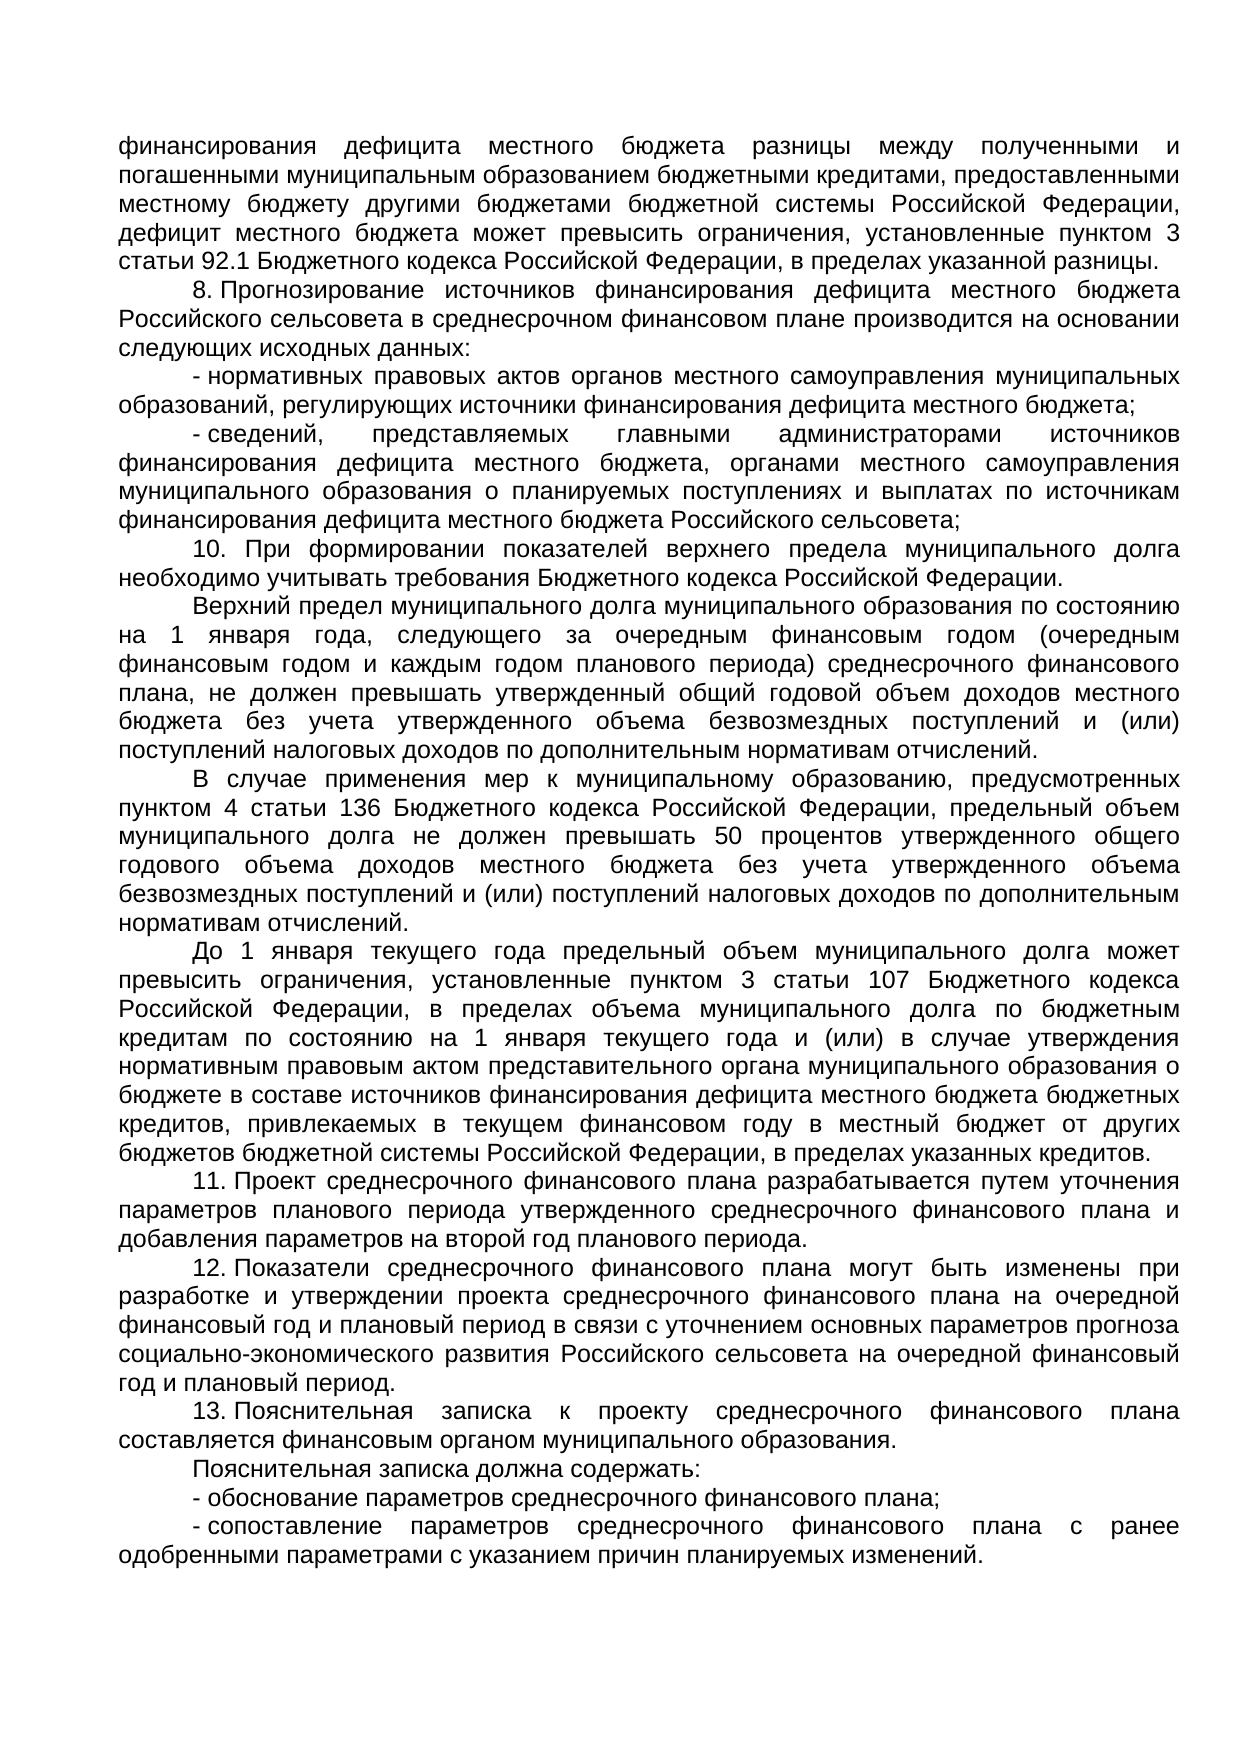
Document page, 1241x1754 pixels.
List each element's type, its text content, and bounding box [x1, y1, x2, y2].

text - обоснование параметров среднесрочного финансового плана; [118, 1483, 1181, 1511]
text До 1 января текущего года предельный объем муниципального долга может превысить ограничения, установленные пунктом 3 статьи 107 Бюджетного кодекса Российской Федерации, в пределах объема муниципального долга по бюджетным кредитам по состоянию на 1 января текущего года и (или) в случае утверждения нормативным правовым актом представительного органа муниципального образования о бюджете в составе источников финансирования дефицита местного бюджета бюджетных кредитов, привлекаемых в текущем финансовом году в местный бюджет от других бюджетов бюджетной системы Российской Федерации, в пределах указанных кредитов. [118, 936, 1181, 1166]
text 13. Пояснительная записка к проекту среднесрочного финансового плана составляется финансовым органом муниципального образования. [118, 1396, 1181, 1454]
text - сведений, представляемых главными администраторами источников финансирования дефицита местного бюджета, органами местного самоуправления муниципального образования о планируемых поступлениях и выплатах по источникам финансирования дефицита местного бюджета Российского сельсовета; [118, 419, 1181, 534]
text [118, 131, 1181, 275]
text 11. Проект среднесрочного финансового плана разрабатывается путем уточнения параметров планового периода утвержденного среднесрочного финансового плана и добавления параметров на второй год планового периода. [118, 1166, 1181, 1253]
text - нормативных правовых актов органов местного самоуправления муниципальных образований, регулирующих источники финансирования дефицита местного бюджета; [118, 361, 1181, 419]
text Пояснительная записка должна содержать: [118, 1454, 1181, 1483]
text 12. Показатели среднесрочного финансового плана могут быть изменены при разработке и утверждении проекта среднесрочного финансового плана на очередной финансовый год и плановый период в связи с уточнением основных параметров прогноза социально-экономического развития Российского сельсовета на очередной финансовый год и плановый период. [118, 1253, 1181, 1396]
text - сопоставление параметров среднесрочного финансового плана с ранее одобренными параметрами с указанием причин планируемых изменений. [118, 1511, 1181, 1569]
text 10. При формировании показателей верхнего предела муниципального долга необходимо учитывать требования Бюджетного кодекса Российской Федерации. [118, 534, 1181, 591]
text Верхний предел муниципального долга муниципального образования по состоянию на 1 января года, следующего за очередным финансовым годом (очередным финансовым годом и каждым годом планового периода) среднесрочного финансового плана, не должен превышать утвержденный общий годовой объем доходов местного бюджета без учета утвержденного объема безвозмездных поступлений и (или) поступлений налоговых доходов по дополнительным нормативам отчислений. [118, 591, 1181, 764]
text 8. Прогнозирование источников финансирования дефицита местного бюджета Российского сельсовета в среднесрочном финансовом плане производится на основании следующих исходных данных: [118, 275, 1181, 361]
text В случае применения мер к муниципальному образованию, предусмотренных пунктом 4 статьи 136 Бюджетного кодекса Российской Федерации, предельный объем муниципального долга не должен превышать 50 процентов утвержденного общего годового объема доходов местного бюджета без учета утвержденного объема безвозмездных поступлений и (или) поступлений налоговых доходов по дополнительным нормативам отчислений. [118, 764, 1181, 936]
